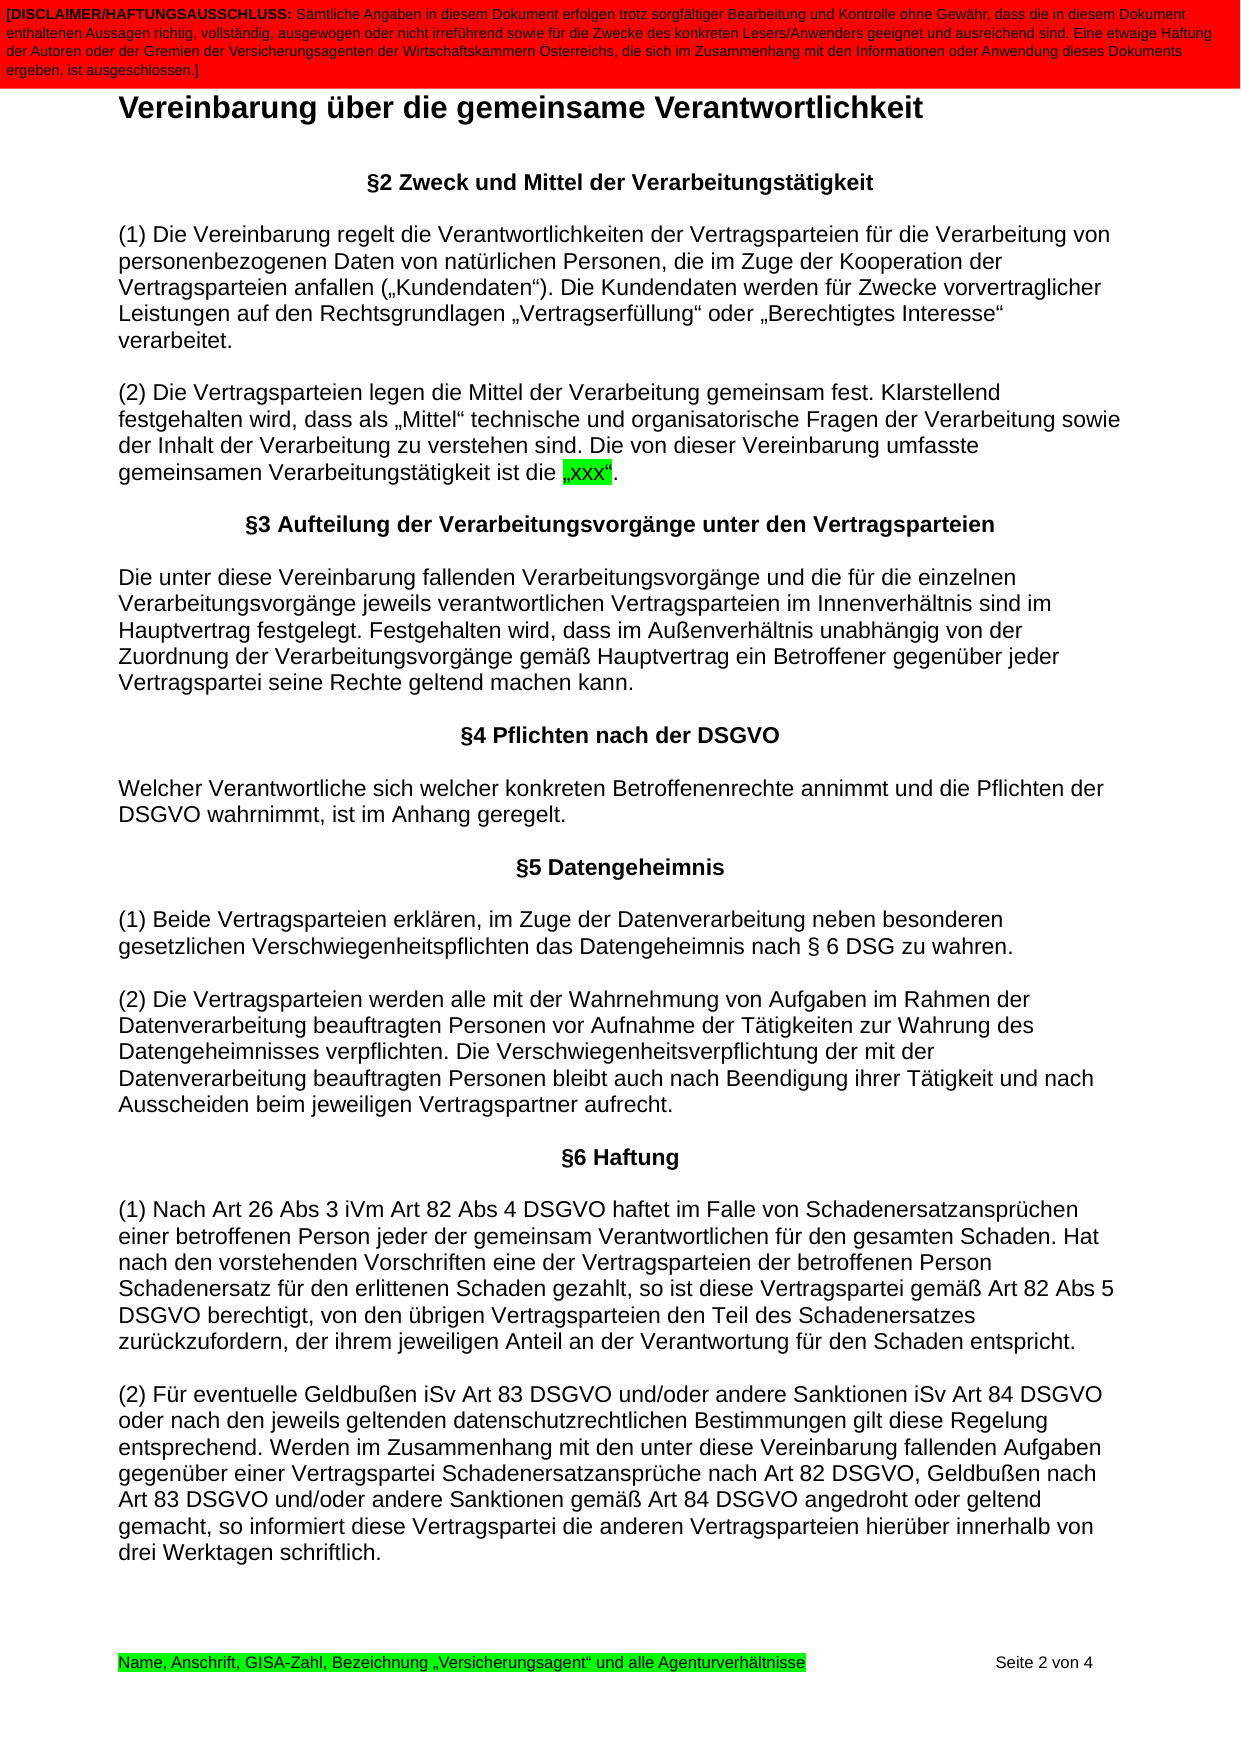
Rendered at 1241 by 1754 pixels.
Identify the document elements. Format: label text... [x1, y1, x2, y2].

text (1) Nach Art 26 Abs 3 iVm Art 82 Abs 4 DSGVO haftet im Falle von Schadenersatzansprüchen einer betroffenen Person jeder der gemeinsam Verantwortlichen für den gesamten Schaden. Hat nach den vorstehenden Vorschriften eine der Vertragsparteien der betroffenen Person Schadenersatz für den erlittenen Schaden gezahlt, so ist diese Vertragspartei gemäß Art 82 Abs 5 DSGVO berechtigt, von den übrigen Vertragsparteien den Teil des Schadenersatzes zurückzufordern, der ihrem jeweiligen Anteil an der Verantwortung für den Schaden entspricht. [118, 1196, 1122, 1354]
text §3 Aufteilung der Verarbeitungsvorgänge unter den Vertragsparteien [118, 511, 1122, 537]
text (1) Beide Vertragsparteien erklären, im Zuge der Datenverarbeitung neben besonderen gesetzlichen Verschwiegenheitspflichten das Datengeheimnis nach § 6 DSG zu wahren. [118, 906, 1122, 959]
text §4 Pflichten nach der DSGVO [118, 722, 1122, 748]
text (2) Die Vertragsparteien werden alle mit der Wahrnehmung von Aufgaben im Rahmen der Datenverarbeitung beauftragten Personen vor Aufnahme der Tätigkeiten zur Wahrung des Datengeheimnisses verpflichten. Die Verschwiegenheitsverpflichtung der mit der Datenverarbeitung beauftragten Personen bleibt auch nach Beendigung ihrer Tätigkeit und nach Ausscheiden beim jeweiligen Vertragspartner aufrecht. [118, 986, 1122, 1117]
text Die unter diese Vereinbarung fallenden Verarbeitungsvorgänge und die für die einzelnen Verarbeitungsvorgänge jeweils verantwortlichen Vertragsparteien im Innenverhältnis sind im Hauptvertrag festgelegt. Festgehalten wird, dass im Außenverhältnis unabhängig von der Zuordnung der Verarbeitungsvorgänge gemäß Hauptvertrag ein Betroffener gegenüber jeder Vertragspartei seine Rechte geltend machen kann. [118, 564, 1122, 696]
text §5 Datengeheimnis [118, 854, 1122, 880]
text Welcher Verantwortliche sich welcher konkreten Betroffenenrechte annimmt und die Pflichten der DSGVO wahrnimmt, ist im Anhang geregelt. [118, 775, 1122, 827]
text (1) Die Vereinbarung regelt die Verantwortlichkeiten der Vertragsparteien für die Verarbeitung von personenbezogenen Daten von natürlichen Personen, die im Zuge der Kooperation der Vertragsparteien anfallen („Kundendaten“). Die Kundendaten werden für Zwecke vorvertraglicher Leistungen auf den Rechtsgrundlagen „Vertragserfüllung“ oder „Berechtigtes Interesse“ verarbeitet. [118, 221, 1122, 353]
text (2) Für eventuelle Geldbußen iSv Art 83 DSGVO und/oder andere Sanktionen iSv Art 84 DSGVO oder nach den jeweils geltenden datenschutzrechtlichen Bestimmungen gilt diese Regelung entsprechend. Werden im Zusammenhang mit den unter diese Vereinbarung fallenden Aufgaben gegenüber einer Vertragspartei Schadenersatzansprüche nach Art 82 DSGVO, Geldbußen nach Art 83 DSGVO und/oder andere Sanktionen gemäß Art 84 DSGVO angedroht oder geltend gemacht, so informiert diese Vertragspartei die anderen Vertragsparteien hierüber innerhalb von drei Werktagen schriftlich. [118, 1381, 1122, 1565]
text §6 Haftung [118, 1144, 1122, 1170]
text (2) Die Vertragsparteien legen die Mittel der Verarbeitung gemeinsam fest. Klarstellend festgehalten wird, dass als „Mittel“ technische und organisatorische Fragen der Verarbeitung sowie der Inhalt der Verarbeitung zu verstehen sind. Die von dieser Vereinbarung umfasste gemeinsamen Verarbeitungstätigkeit ist die „xxx“. [118, 379, 1122, 485]
text §2 Zweck und Mittel der Verarbeitungstätigkeit [118, 168, 1122, 195]
